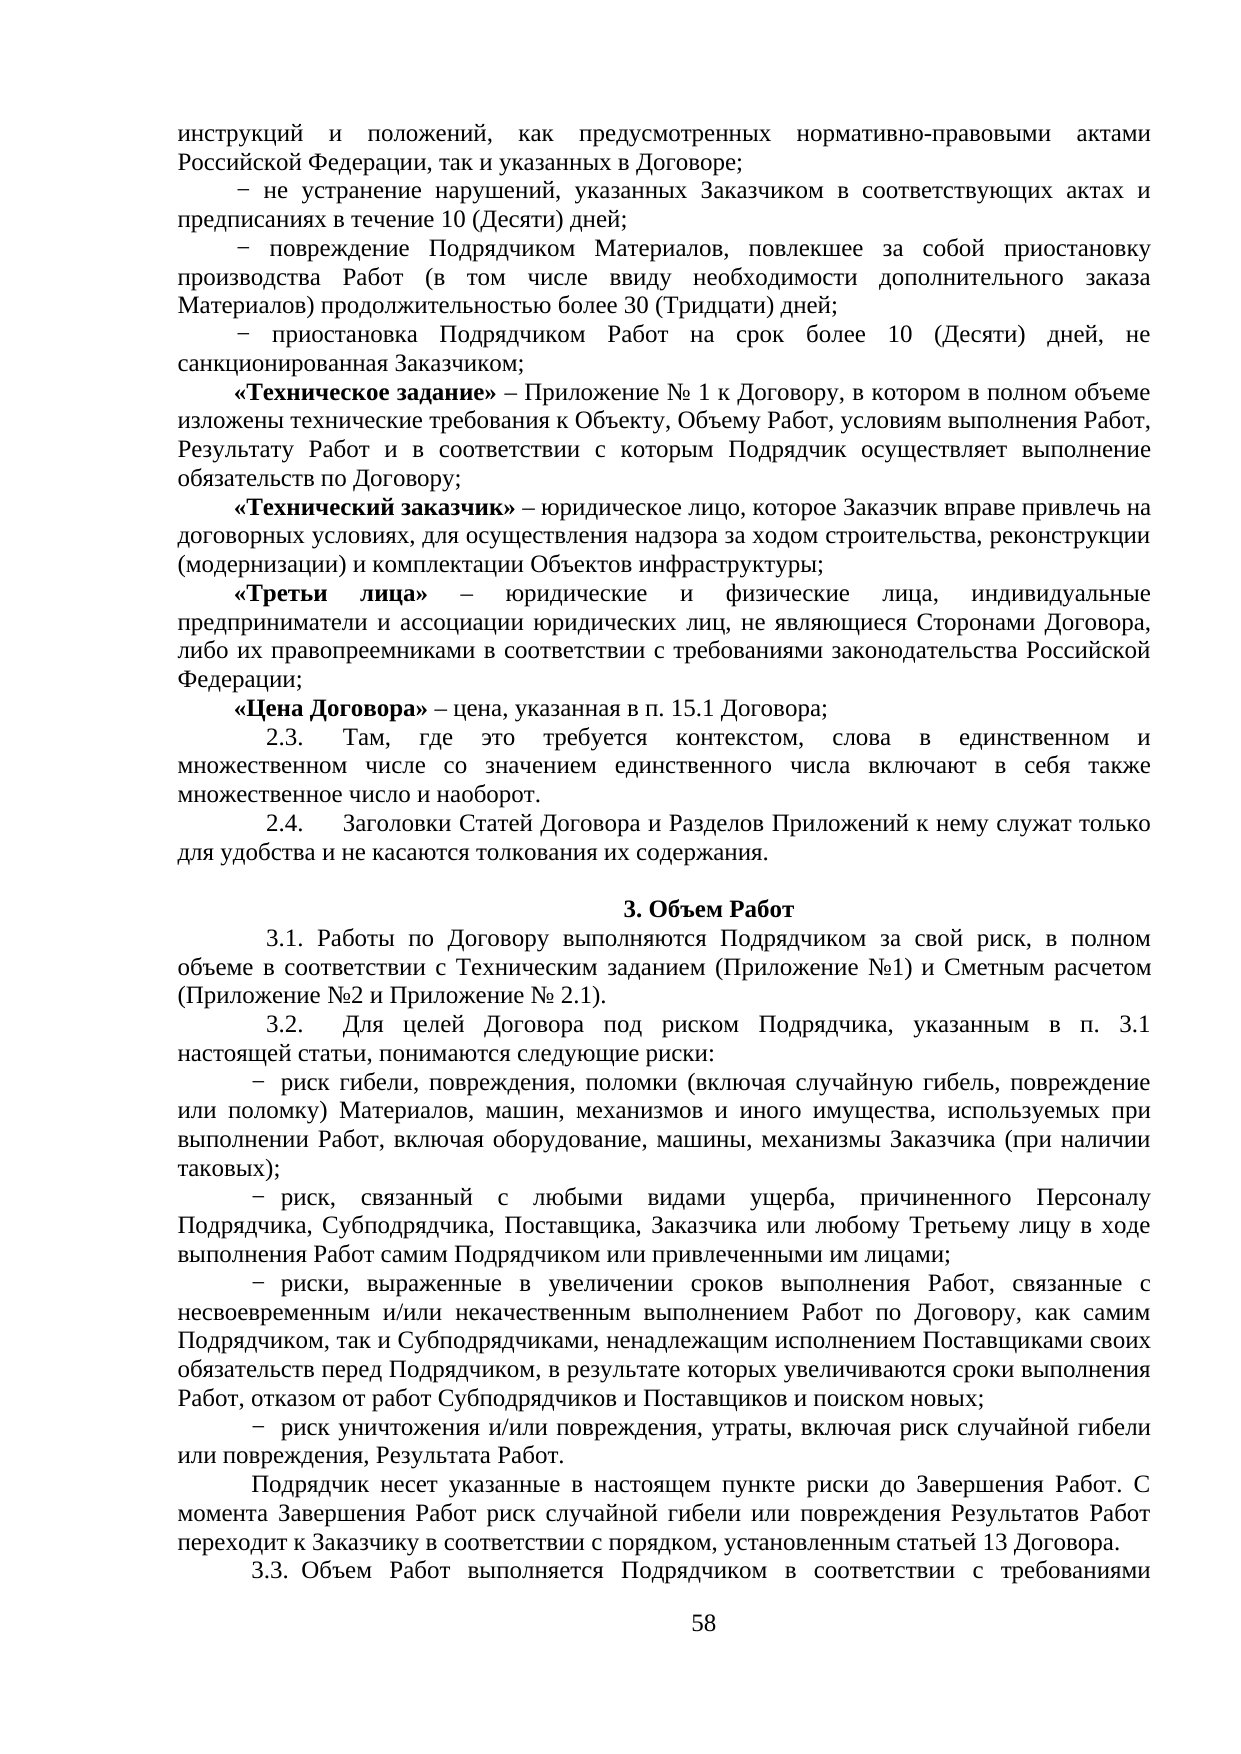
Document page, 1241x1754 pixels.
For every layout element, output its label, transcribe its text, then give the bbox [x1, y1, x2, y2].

text − приостановка Подрядчиком Работ на срок более 10 (Десяти) дней, не санкционированная Заказчиком; [177, 319, 1152, 377]
text − риск уничтожения и/или повреждения, утраты, включая риск случайной гибели или повреждения, Результата Работ. [177, 1412, 1152, 1469]
text «Технический заказчик» – юридическое лицо, которое Заказчик вправе привлечь на договорных условиях, для осуществления надзора за ходом строительства, реконструкции (модернизации) и комплектации Объектов инфраструктуры; [177, 492, 1152, 578]
text 3. Объем Работ [177, 894, 1152, 923]
text 2.4. Заголовки Статей Договора и Разделов Приложений к нему служат только для удобства и не касаются толкования их содержания. [177, 808, 1152, 866]
text 2.3. Там, где это требуется контекстом, слова в единственном и множественном числе со значением единственного числа включают в себя также множественное число и наоборот. [177, 722, 1152, 808]
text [177, 1556, 1152, 1584]
text 3.2. Для целей Договора под риском Подрядчика, указанным в п. 3.1 настоящей статьи, понимаются следующие риски: [177, 1009, 1152, 1067]
text − риски, выраженные в увеличении сроков выполнения Работ, связанные с несвоевременным и/или некачественным выполнением Работ по Договору, как самим Подрядчиком, так и Субподрядчиками, ненадлежащим исполнением Поставщиками своих обязательств перед Подрядчиком, в результате которых увеличиваются сроки выполнения Работ, отказом от работ Субподрядчиков и Поставщиков и поиском новых; [177, 1268, 1152, 1412]
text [177, 118, 1152, 176]
text «Техническое задание» – Приложение № 1 к Договору, в котором в полном объеме изложены технические требования к Объекту, Объему Работ, условиям выполнения Работ, Результату Работ и в соответствии с которым Подрядчик осуществляет выполнение обязательств по Договору; [177, 377, 1152, 492]
text «Третьи лица» – юридические и физические лица, индивидуальные предприниматели и ассоциации юридических лиц, не являющиеся Сторонами Договора, либо их правопреемниками в соответствии с требованиями законодательства Российской Федерации; [177, 578, 1152, 693]
text «Цена Договора» – цена, указанная в п. 15.1 Договора; [177, 693, 1152, 722]
text − риск гибели, повреждения, поломки (включая случайную гибель, повреждение или поломку) Материалов, машин, механизмов и иного имущества, используемых при выполнении Работ, включая оборудование, машины, механизмы Заказчика (при наличии таковых); [177, 1067, 1152, 1182]
text − риск, связанный с любыми видами ущерба, причиненного Персоналу Подрядчика, Субподрядчика, Поставщика, Заказчика или любому Третьему лицу в ходе выполнения Работ самим Подрядчиком или привлеченными им лицами; [177, 1182, 1152, 1268]
text − не устранение нарушений, указанных Заказчиком в соответствующих актах и предписаниях в течение 10 (Десяти) дней; [177, 176, 1152, 233]
text 3.1. Работы по Договору выполняются Подрядчиком за свой риск, в полном объеме в соответствии с Техническим заданием (Приложение №1) и Сметным расчетом (Приложение №2 и Приложение № 2.1). [177, 923, 1152, 1009]
text Подрядчик несет указанные в настоящем пункте риски до Завершения Работ. С момента Завершения Работ риск случайной гибели или повреждения Результатов Работ переходит к Заказчику в соответствии с порядком, установленным статьей 13 Договора. [177, 1469, 1152, 1556]
text − повреждение Подрядчиком Материалов, повлекшее за собой приостановку производства Работ (в том числе ввиду необходимости дополнительного заказа Материалов) продолжительностью более 30 (Тридцати) дней; [177, 233, 1152, 319]
